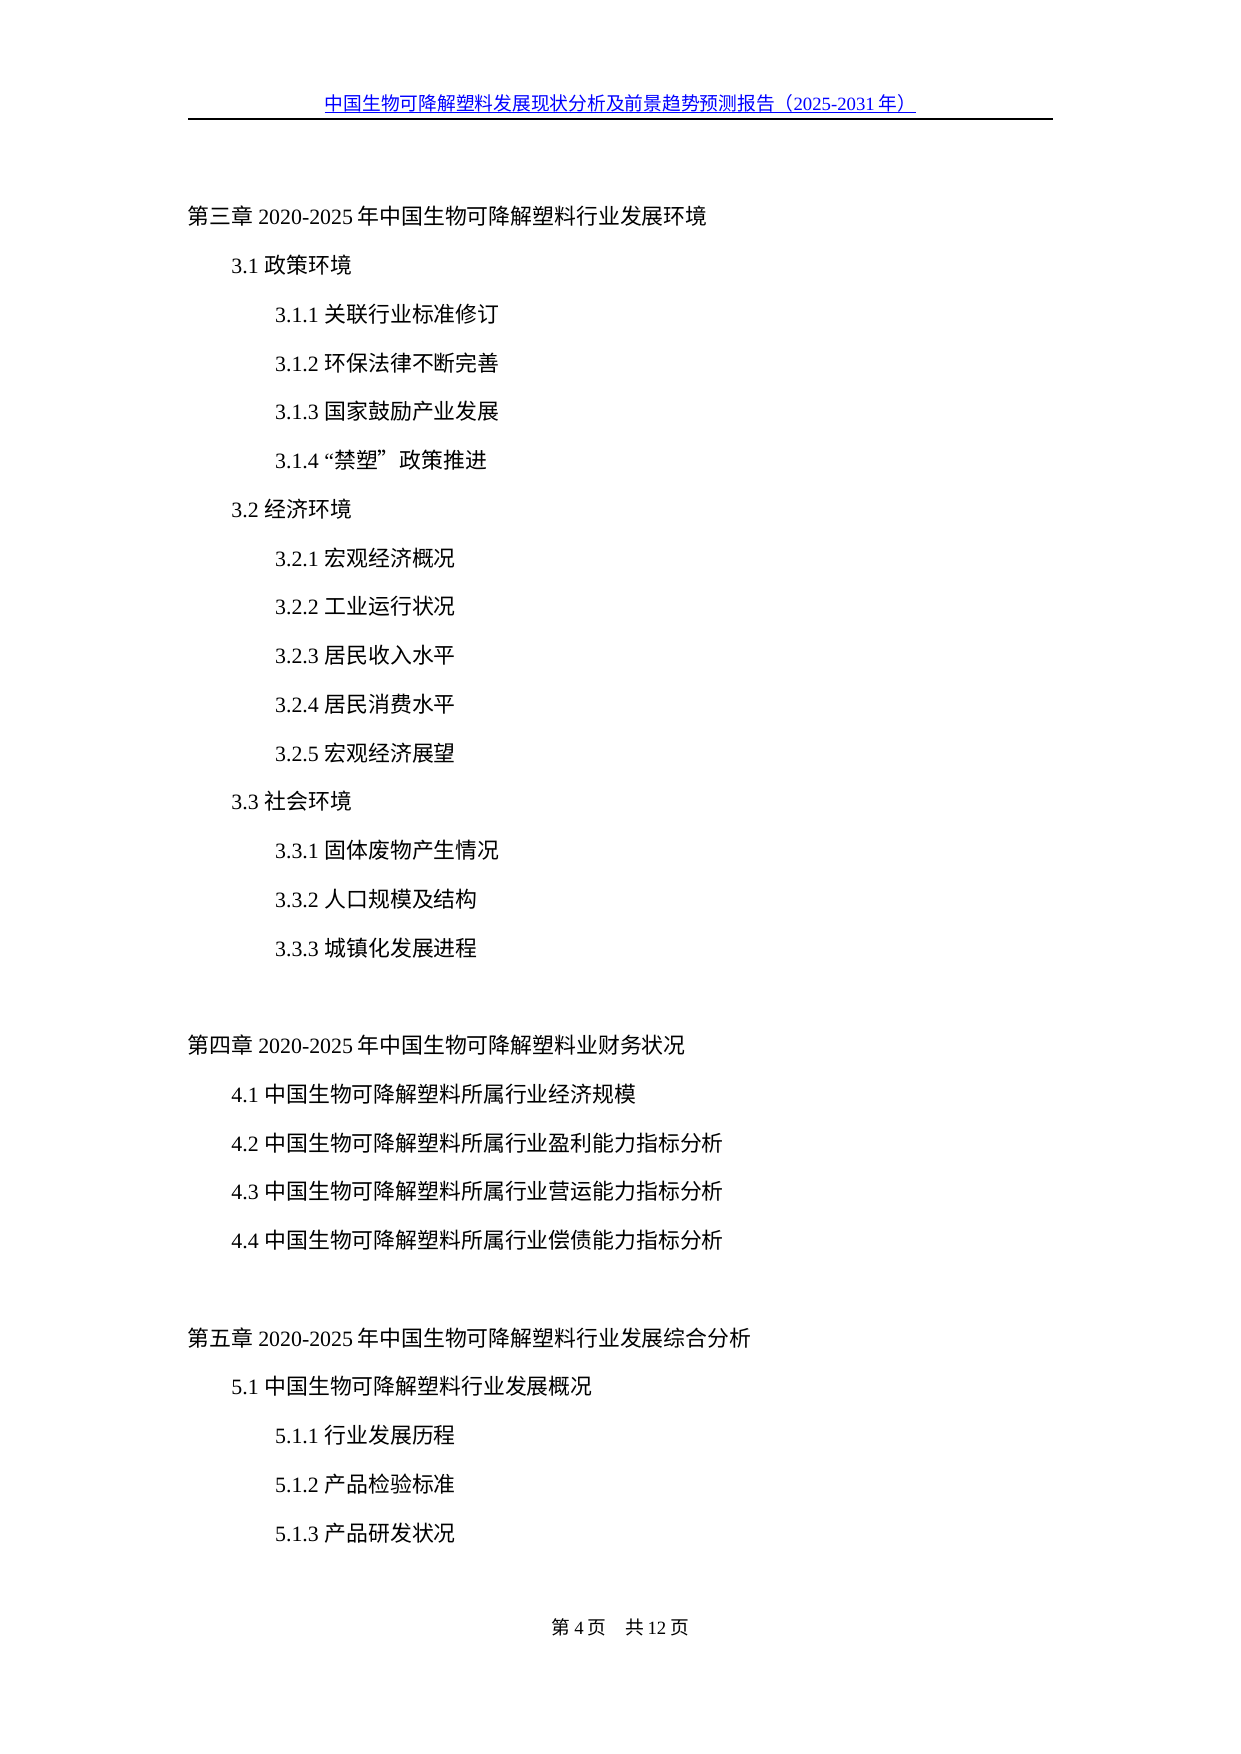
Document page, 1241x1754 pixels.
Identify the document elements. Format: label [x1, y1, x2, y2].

text [187, 150, 1053, 1548]
